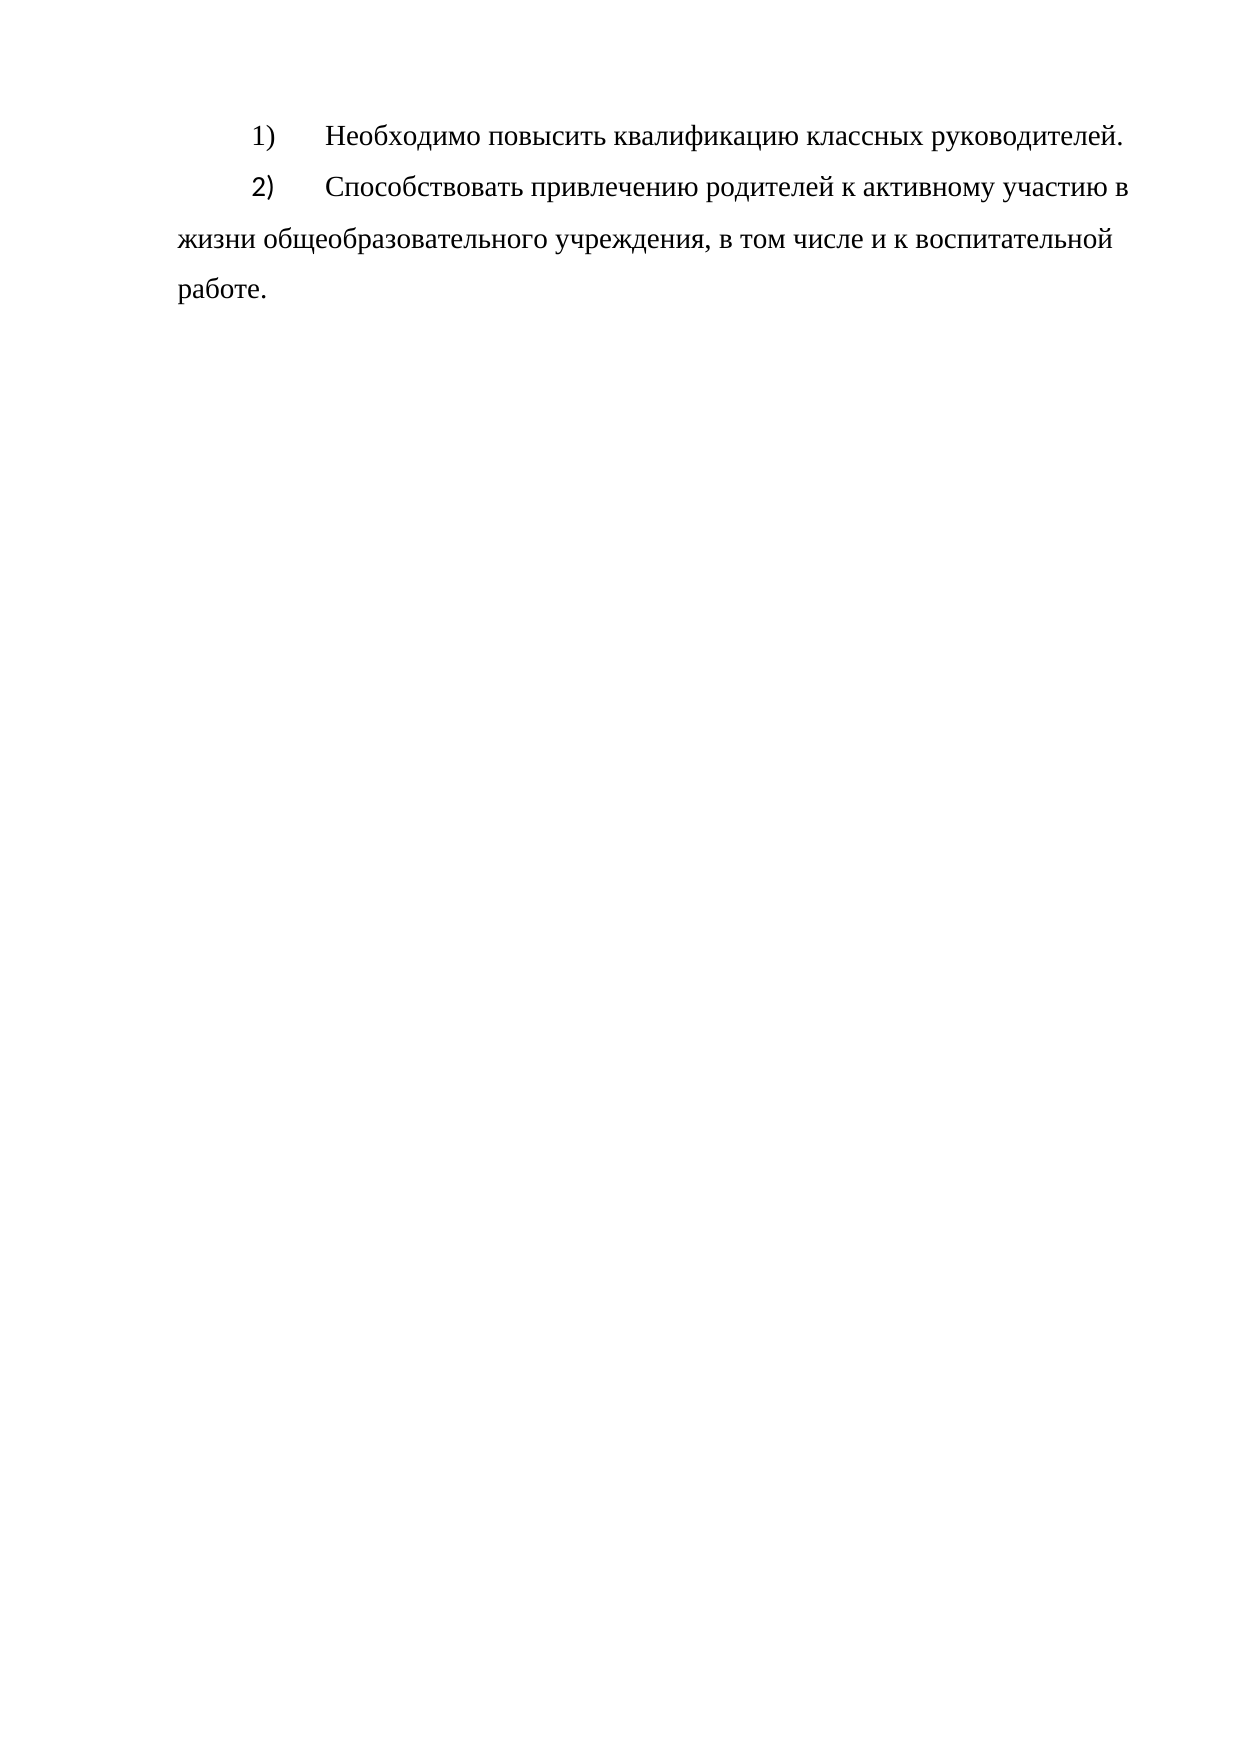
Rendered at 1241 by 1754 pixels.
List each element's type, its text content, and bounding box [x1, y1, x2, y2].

list Необходимо повысить квалификацию классных руководителей. [177, 118, 1152, 152]
list Способствовать привлечению родителей к активному участию в жизни общеобразовательного учреждения, в том числе и к воспитательной работе. [177, 168, 1152, 305]
